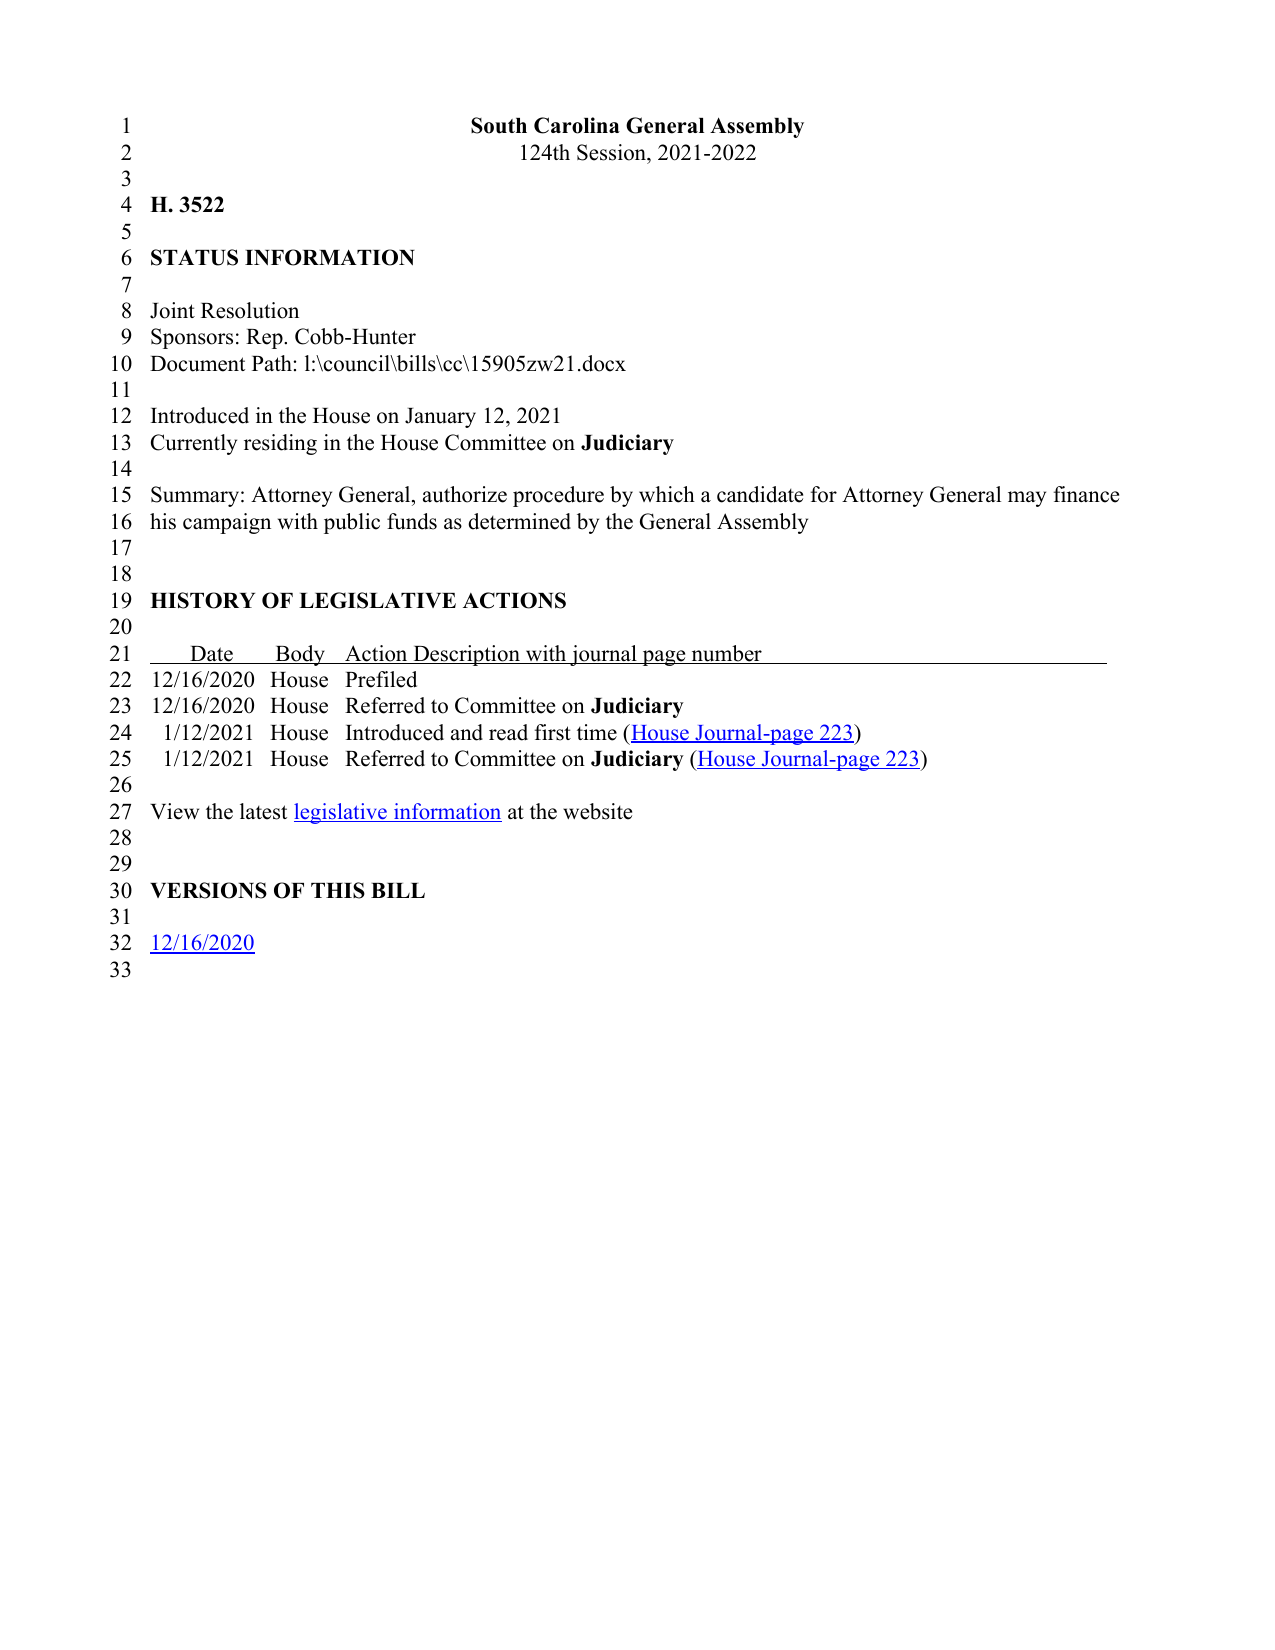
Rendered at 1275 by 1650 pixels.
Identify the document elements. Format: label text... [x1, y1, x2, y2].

text Introduced in the House on January 12, 2021 [150, 402, 1125, 429]
text Date Body Action Description with journal page number [150, 639, 1125, 666]
text 12/16/2020 House Referred to Committee on Judiciary [150, 692, 1125, 719]
text 124th Session, 2021-2022 [150, 139, 1125, 165]
text 12/16/2020 [150, 929, 1125, 956]
text Joint Resolution [150, 297, 1125, 323]
text VERSIONS OF THIS BILL [150, 877, 1125, 903]
text 12/16/2020 House Prefiled [150, 666, 1125, 692]
text 1/12/2021 House Introduced and read first time (House Journal-page 223) [150, 719, 1125, 745]
text Document Path: l:\council\bills\cc\15905zw21.docx [150, 350, 1125, 376]
text Summary: Attorney General, authorize procedure by which a candidate for Attorney General may finance his campaign with public funds as determined by the General Assembly [150, 481, 1125, 534]
text South Carolina General Assembly [150, 112, 1125, 139]
text HISTORY OF LEGISLATIVE ACTIONS [150, 587, 1125, 613]
text Sponsors: Rep. Cobb-Hunter [150, 323, 1125, 350]
text STATUS INFORMATION [150, 244, 1125, 271]
text 1/12/2021 House Referred to Committee on Judiciary (House Journal-page 223) [150, 745, 1125, 771]
text H. 3522 [150, 192, 1125, 218]
text View the latest legislative information at the website [150, 798, 1125, 824]
text Currently residing in the House Committee on Judiciary [150, 429, 1125, 455]
